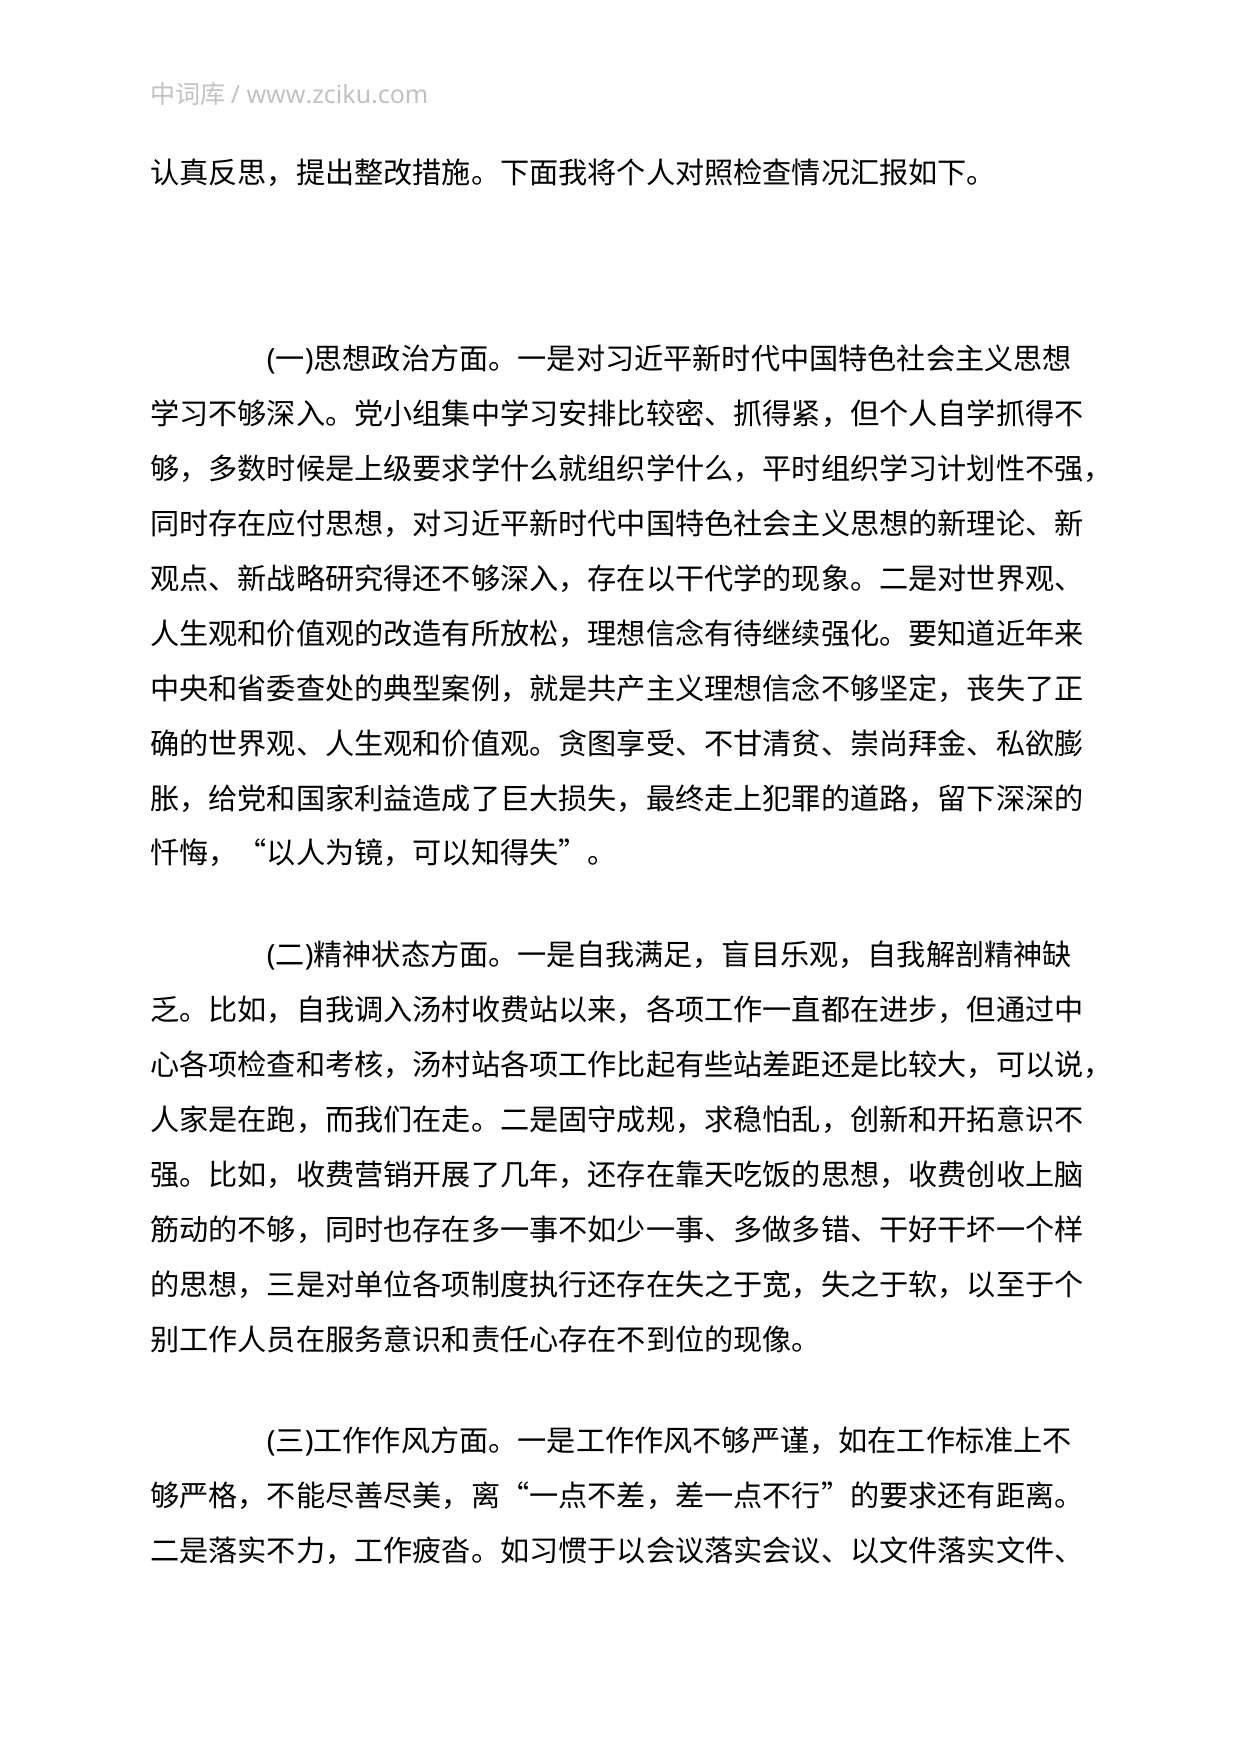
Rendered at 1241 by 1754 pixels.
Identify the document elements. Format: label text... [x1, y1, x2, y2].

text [150, 150, 1090, 192]
text (一)思想政治方面。一是对习近平新时代中国特色社会主义思想学习不够深入。党小组集中学习安排比较密、抓得紧，但个人自学抓得不够，多数时候是上级要求学什么就组织学什么，平时组织学习计划性不强，同时存在应付思想，对习近平新时代中国特色社会主义思想的新理论、新观点、新战略研究得还不够深入，存在以干代学的现象。二是对世界观、人生观和价值观的改造有所放松，理想信念有待继续强化。要知道近年来中央和省委查处的典型案例，就是共产主义理想信念不够坚定，丧失了正确的世界观、人生观和价值观。贪图享受、不甘清贫、崇尚拜金、私欲膨胀，给党和国家利益造成了巨大损失，最终走上犯罪的道路，留下深深的忏悔，“以人为镜，可以知得失”。 [150, 336, 1090, 872]
text (二)精神状态方面。一是自我满足，盲目乐观，自我解剖精神缺乏。比如，自我调入汤村收费站以来，各项工作一直都在进步，但通过中心各项检查和考核，汤村站各项工作比起有些站差距还是比较大，可以说，人家是在跑，而我们在走。二是固守成规，求稳怕乱，创新和开拓意识不强。比如，收费营销开展了几年，还存在靠天吃饭的思想，收费创收上脑筋动的不够，同时也存在多一事不如少一事、多做多错、干好干坏一个样的思想，三是对单位各项制度执行还存在失之于宽，失之于软，以至于个别工作人员在服务意识和责任心存在不到位的现像。 [150, 932, 1090, 1358]
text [150, 1418, 1090, 1570]
